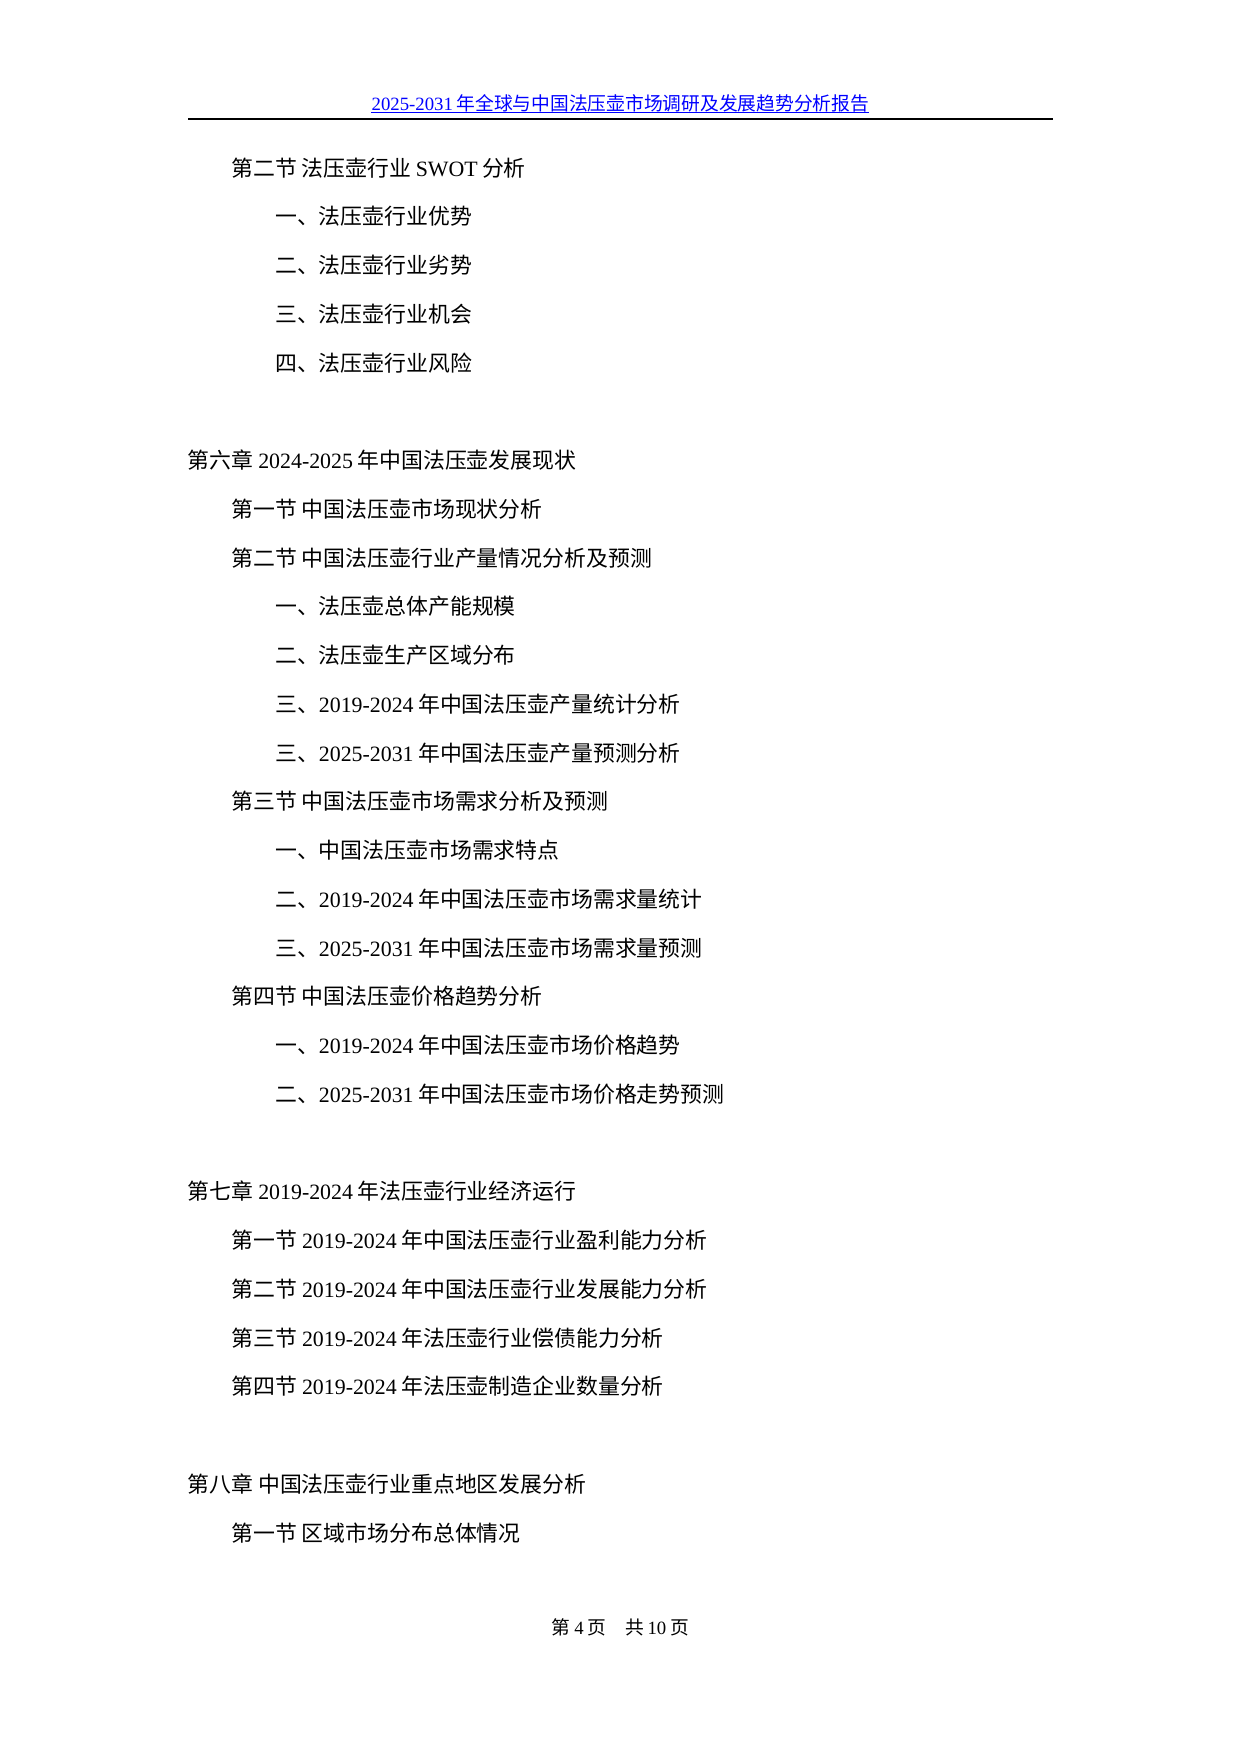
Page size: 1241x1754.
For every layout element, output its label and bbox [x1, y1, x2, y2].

text [187, 150, 1053, 1548]
